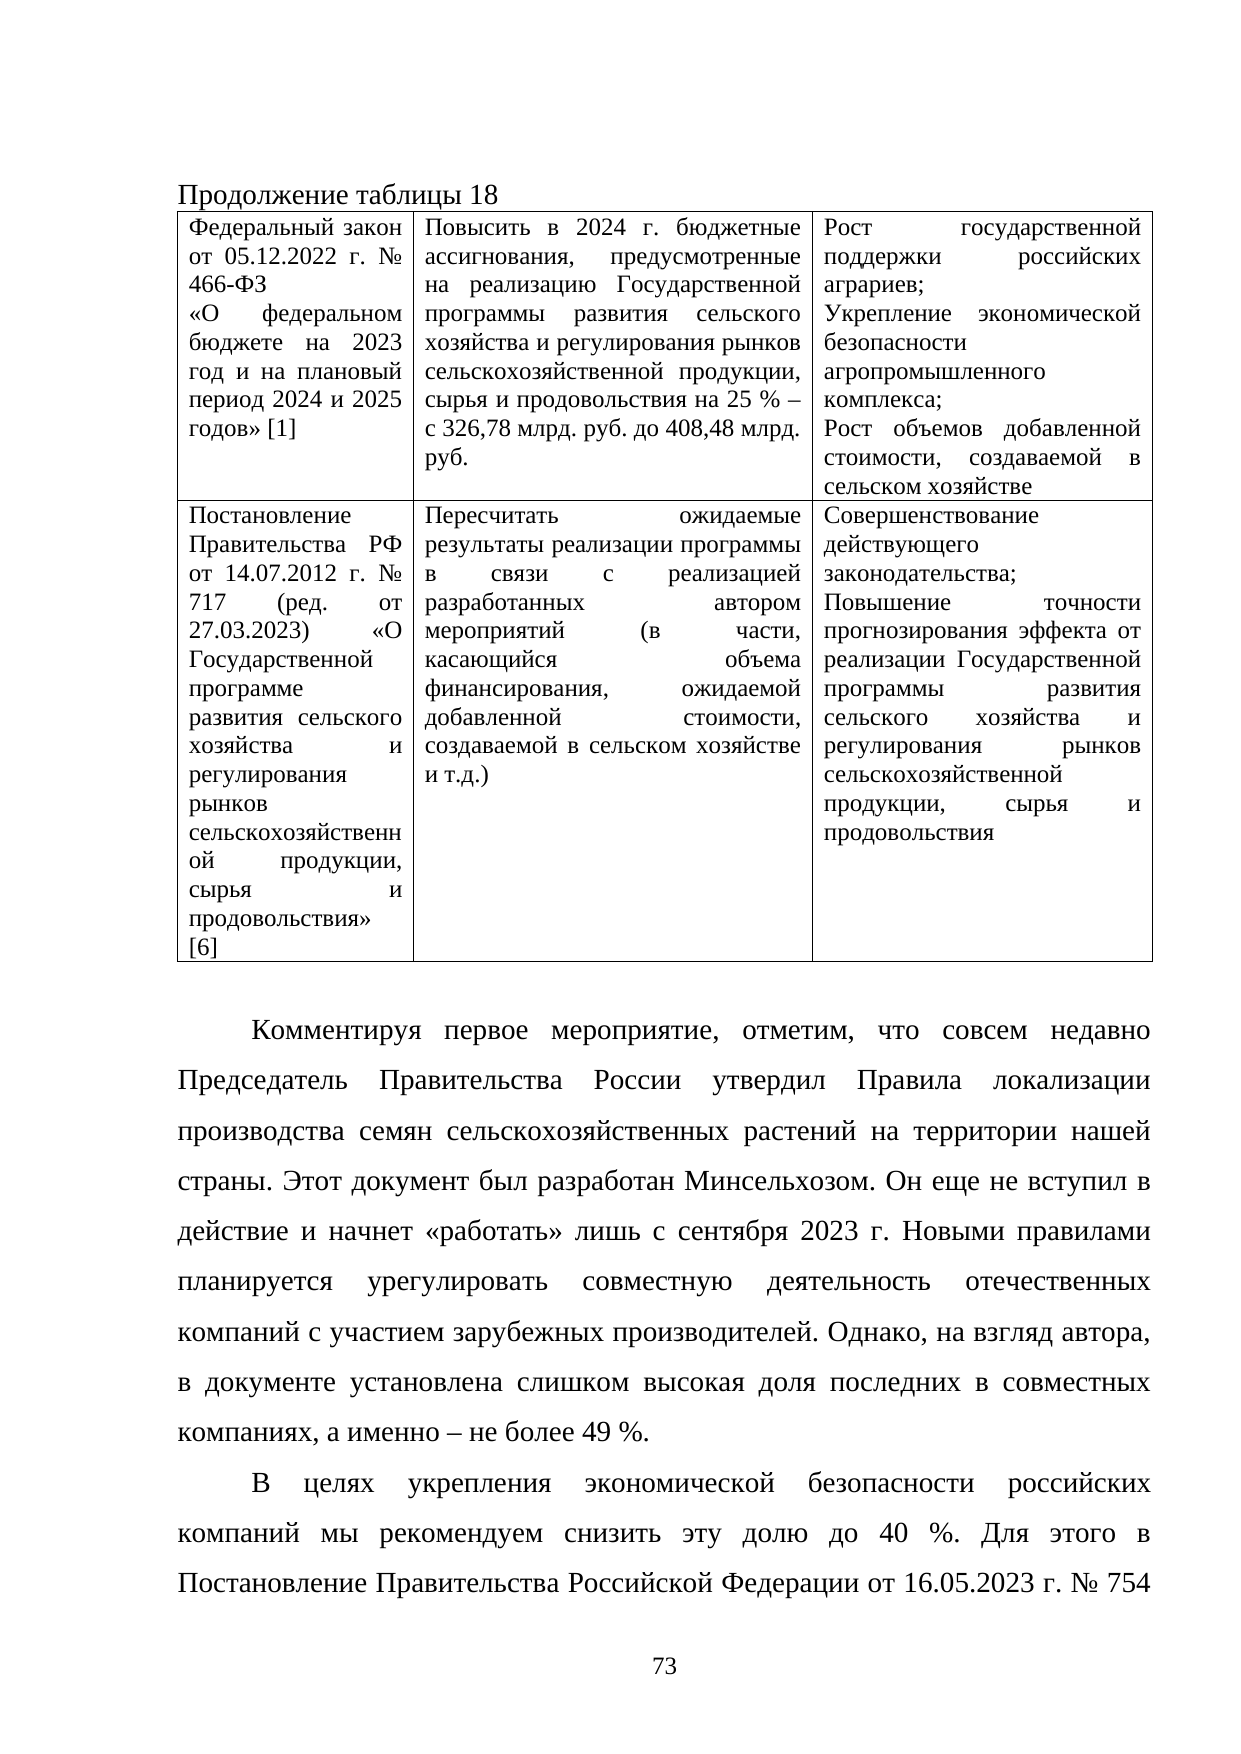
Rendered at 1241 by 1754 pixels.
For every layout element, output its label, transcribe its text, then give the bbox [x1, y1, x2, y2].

table_header Повысить в 2024 г. бюджетные ассигнования, предусмотренные на реализацию Государственной программы развития сельского хозяйства и регулирования рынков сельскохозяйственной продукции, сырья и продовольствия на 25 % – с 326,78 млрд. руб. до 408,48 млрд. руб. [414, 212, 812, 499]
table_cell Постановление Правительства РФ от 14.07.2012 г. № 717 (ред. от 27.03.2023) «О Государственной программе развития сельского хозяйства и регулирования рынков сельскохозяйственной продукции, сырья и продовольствия» [6] [178, 501, 413, 961]
text Продолжение таблицы 18 [177, 177, 1152, 211]
table_cell Пересчитать ожидаемые результаты реализации программы в связи с реализацией разработанных автором мероприятий (в части, касающийся объема финансирования, ожидаемой добавленной стоимости, создаваемой в сельском хозяйстве и т.д.) [414, 501, 812, 961]
text Комментируя первое мероприятие, отметим, что совсем недавно Председатель Правительства России утвердил Правила локализации производства семян сельскохозяйственных растений на территории нашей страны. Этот документ был разработан Минсельхозом. Он еще не вступил в действие и начнет «работать» лишь с сентября 2023 г. Новыми правилами планируется урегулировать совместную деятельность отечественных компаний с участием зарубежных производителей. Однако, на взгляд автора, в документе установлена слишком высокая доля последних в совместных компаниях, а именно – не более 49 %. [177, 1012, 1152, 1448]
table_cell Совершенствование действующего законодательства; Повышение точности прогнозирования эффекта от реализации Государственной программы развития сельского хозяйства и регулирования рынков сельскохозяйственной продукции, сырья и продовольствия [813, 501, 1152, 961]
table_header Рост государственной поддержки российских аграриев; Укрепление экономической безопасности агропромышленного комплекса; Рост объемов добавленной стоимости, создаваемой в сельском хозяйстве [813, 212, 1152, 499]
table_header Федеральный закон от 05.12.2022 г. № 466-ФЗ «О федеральном бюджете на 2023 год и на плановый период 2024 и 2025 годов» [1] [178, 212, 413, 499]
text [177, 1465, 1152, 1599]
